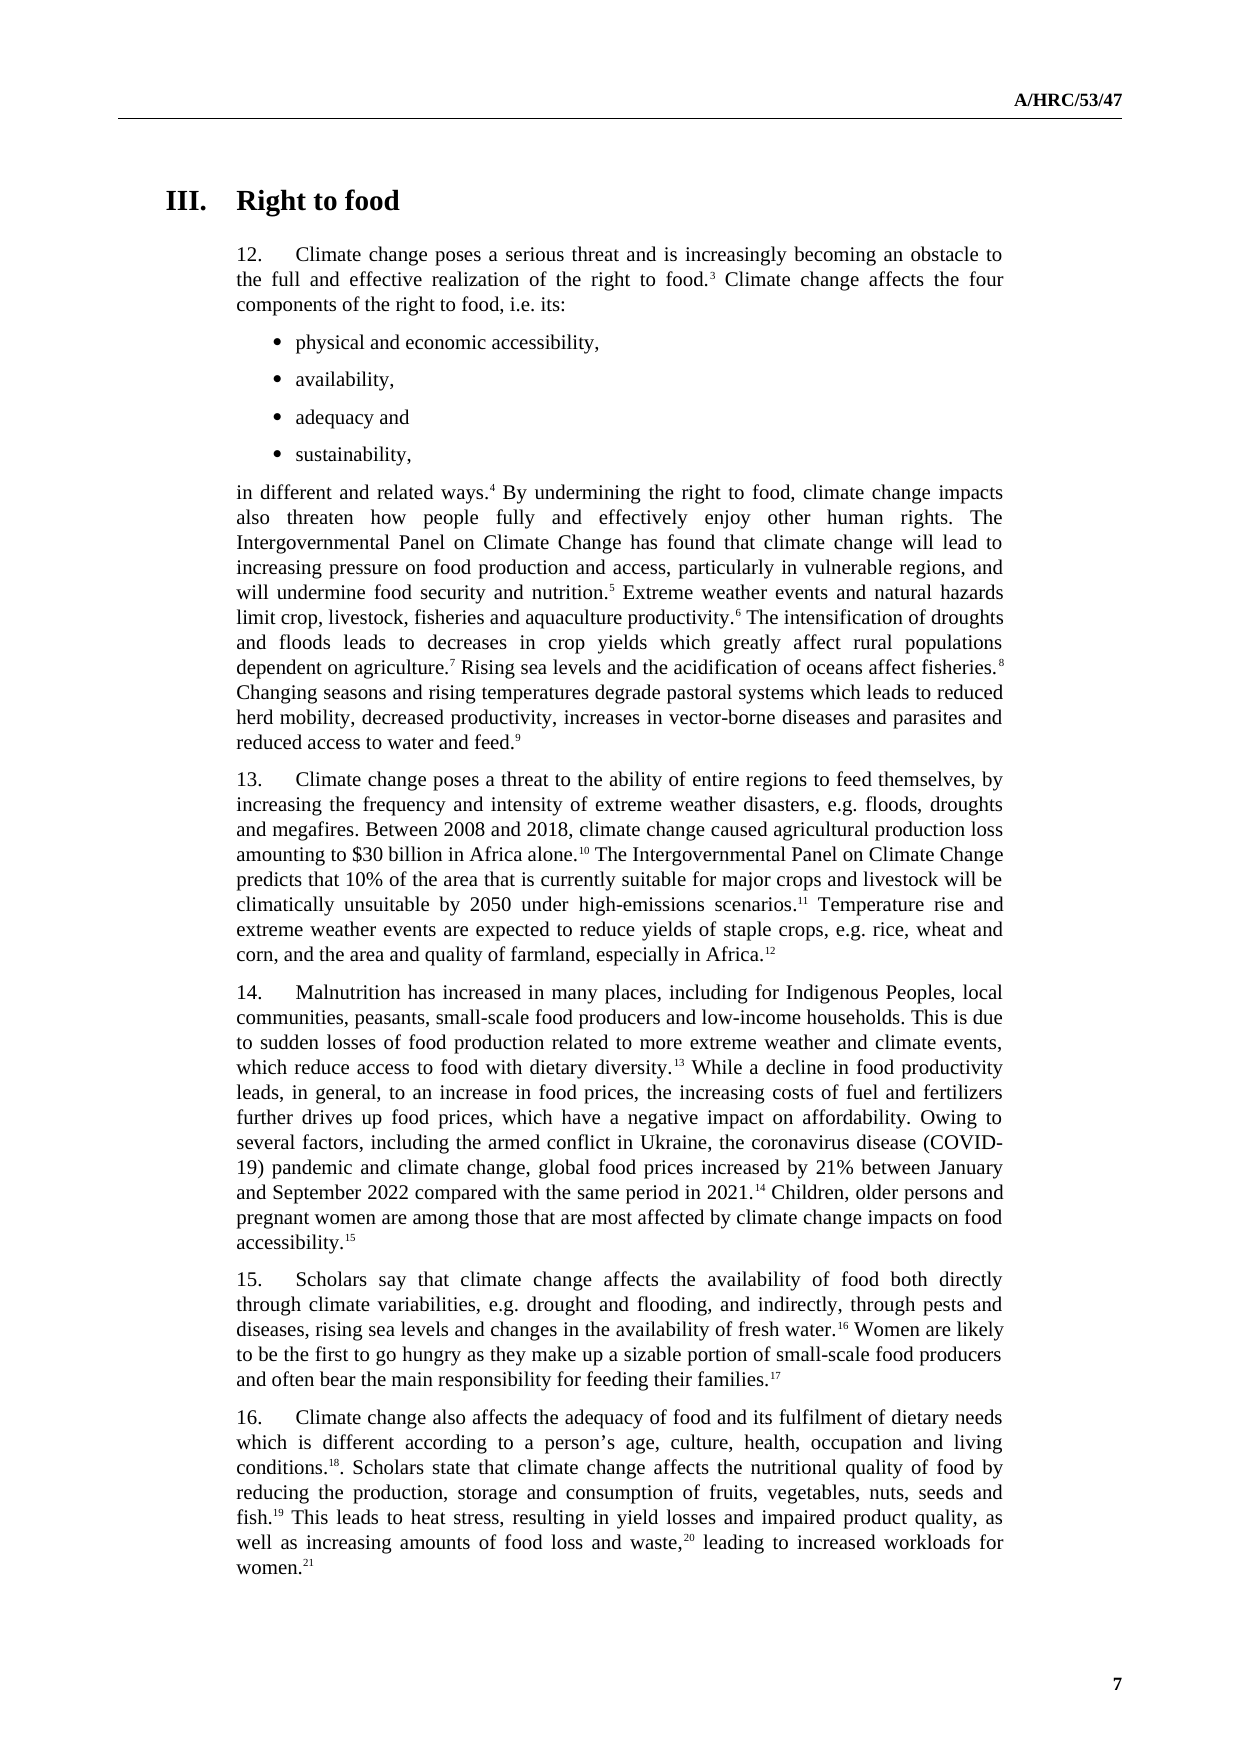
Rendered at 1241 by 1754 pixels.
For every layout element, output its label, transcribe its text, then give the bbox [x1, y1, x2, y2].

list sustainability, [274, 441, 1004, 466]
text 12. Climate change poses a serious threat and is increasingly becoming an obstacle to the full and effective realization of the right to food. Climate change affects the four components of the right to food, i.e. its: [236, 241, 1004, 316]
text 14. Malnutrition has increased in many places, including for Indigenous Peoples, local communities, peasants, small-scale food producers and low-income households. This is due to sudden losses of food production related to more extreme weather and climate events, which reduce access to food with dietary diversity. While a decline in food productivity leads, in general, to an increase in food prices, the increasing costs of fuel and fertilizers further drives up food prices, which have a negative impact on affordability. Owing to several factors, including the armed conflict in Ukraine, the coronavirus disease (COVID-19) pandemic and climate change, global food prices increased by 21% between January and September 2022 compared with the same period in 2021. Children, older persons and pregnant women are among those that are most affected by climate change impacts on food accessibility. [236, 979, 1004, 1254]
text III. Right to food [118, 185, 1004, 216]
list physical and economic accessibility, [274, 329, 1004, 354]
text 15. Scholars say that climate change affects the availability of food both directly through climate variabilities, e.g. drought and flooding, and indirectly, through pests and diseases, rising sea levels and changes in the availability of fresh water. Women are likely to be the first to go hungry as they make up a sizable portion of small-scale food producers and often bear the main responsibility for feeding their families. [236, 1266, 1004, 1391]
text in different and related ways. By undermining the right to food, climate change impacts also threaten how people fully and effectively enjoy other human rights. The Intergovernmental Panel on Climate Change has found that climate change will lead to increasing pressure on food production and access, particularly in vulnerable regions, and will undermine food security and nutrition. Extreme weather events and natural hazards limit crop, livestock, fisheries and aquaculture productivity. The intensification of droughts and floods leads to decreases in crop yields which greatly affect rural populations dependent on agriculture. Rising sea levels and the acidification of oceans affect fisheries. Changing seasons and rising temperatures degrade pastoral systems which leads to reduced herd mobility, decreased productivity, increases in vector-borne diseases and parasites and reduced access to water and feed. [236, 479, 1004, 754]
list adequacy and [274, 404, 1004, 429]
text 16. Climate change also affects the adequacy of food and its fulfilment of dietary needs which is different according to a person’s age, culture, health, occupation and living conditions.. Scholars state that climate change affects the nutritional quality of food by reducing the production, storage and consumption of fruits, vegetables, nuts, seeds and fish. This leads to heat stress, resulting in yield losses and impaired product quality, as well as increasing amounts of food loss and waste, leading to increased workloads for women. [236, 1404, 1004, 1579]
text 13. Climate change poses a threat to the ability of entire regions to feed themselves, by increasing the frequency and intensity of extreme weather disasters, e.g. floods, droughts and megafires. Between 2008 and 2018, climate change caused agricultural production loss amounting to $30 billion in Africa alone. The Intergovernmental Panel on Climate Change predicts that 10% of the area that is currently suitable for major crops and livestock will be climatically unsuitable by 2050 under high-emissions scenarios. Temperature rise and extreme weather events are expected to reduce yields of staple crops, e.g. rice, wheat and corn, and the area and quality of farmland, especially in Africa. [236, 766, 1004, 966]
list availability, [274, 366, 1004, 391]
